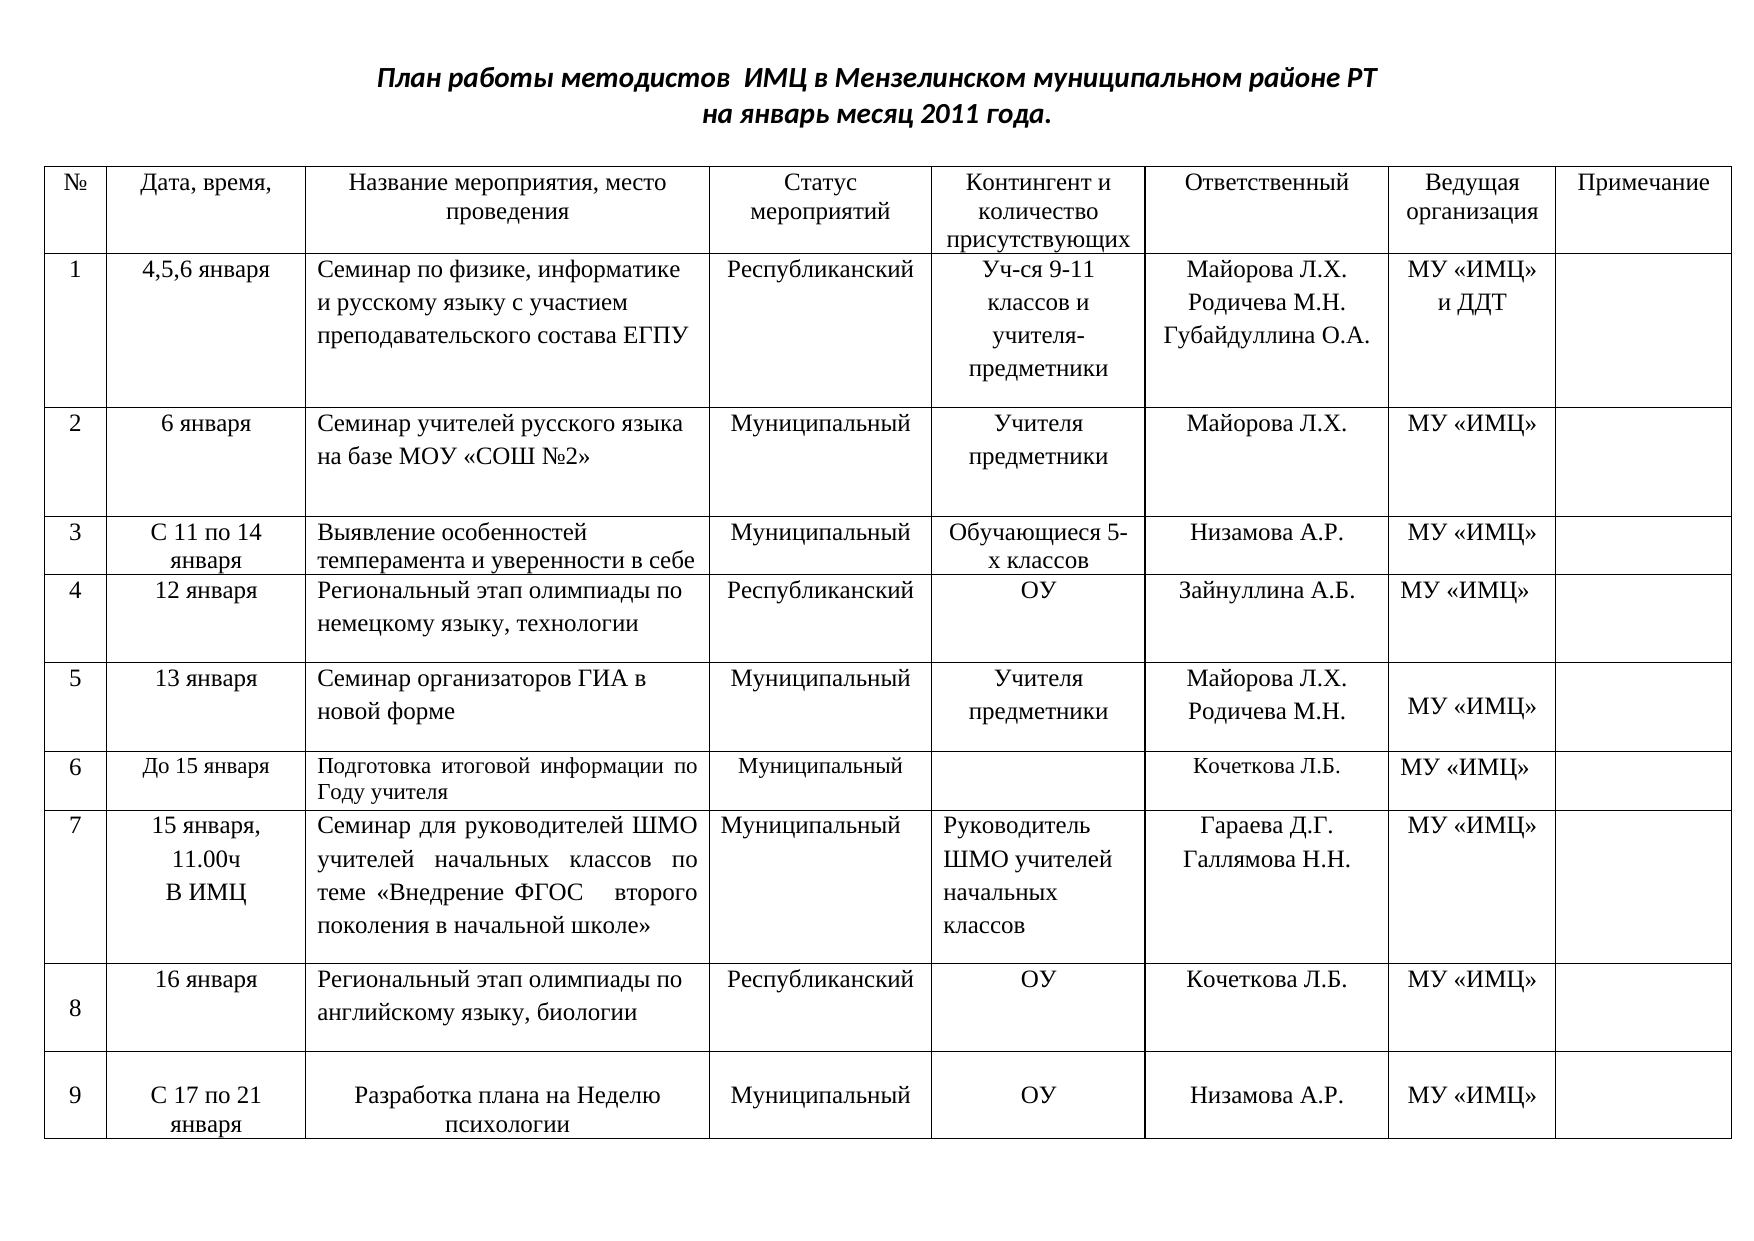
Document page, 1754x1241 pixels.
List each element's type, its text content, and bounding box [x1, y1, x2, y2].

table_cell Низамова А.Р. [1146, 517, 1388, 574]
table_header Примечание [1556, 167, 1731, 253]
table_cell С 17 по 21 января [107, 1052, 305, 1138]
table_cell [1556, 1052, 1731, 1138]
table_cell Кочеткова Л.Б. [1146, 752, 1388, 809]
table_cell Семинар для руководителей ШМО учителей начальных классов по теме «Внедрение ФГОС второго поколения в начальной школе» [306, 811, 709, 963]
table_cell Муниципальный [710, 517, 931, 574]
table_cell [1556, 964, 1731, 1051]
table_cell МУ «ИМЦ» [1389, 663, 1555, 751]
table_cell [1556, 663, 1731, 751]
table_header Ответственный [1146, 167, 1388, 253]
table_header Статус мероприятий [710, 167, 931, 253]
table_cell МУ «ИМЦ» [1389, 408, 1555, 516]
table_cell Муниципальный [710, 752, 931, 809]
table_cell 2 [45, 408, 106, 516]
table_cell Обучающиеся 5-х классов [932, 517, 1144, 574]
table_cell Семинар учителей русского языка на базе МОУ «СОШ №2» [306, 408, 709, 516]
table_cell Республиканский [710, 964, 931, 1051]
table_cell МУ «ИМЦ» [1389, 517, 1555, 574]
table_cell 13 января [107, 663, 305, 751]
table_cell Майорова Л.Х. Родичева М.Н. Губайдуллина О.А. [1146, 254, 1388, 407]
table_cell Выявление особенностей темперамента и уверенности в себе [306, 517, 709, 574]
table_cell МУ «ИМЦ» [1389, 575, 1555, 662]
table_cell Кочеткова Л.Б. [1146, 964, 1388, 1051]
table_cell [1556, 811, 1731, 963]
table_cell Республиканский [710, 254, 931, 407]
table_cell ОУ [932, 964, 1144, 1051]
table_cell Подготовка итоговой информации по Году учителя [306, 752, 709, 809]
table_cell С 11 по 14 января [107, 517, 305, 574]
table_cell До 15 января [107, 752, 305, 809]
table_cell МУ «ИМЦ» [1389, 811, 1555, 963]
table_cell МУ «ИМЦ» [1389, 964, 1555, 1051]
table_cell 7 [45, 811, 106, 963]
table_cell 4 [45, 575, 106, 662]
table_cell ОУ [932, 575, 1144, 662]
table_cell Муниципальный [710, 408, 931, 516]
table_cell Региональный этап олимпиады по немецкому языку, технологии [306, 575, 709, 662]
table_cell [1556, 575, 1731, 662]
table_cell [1556, 752, 1731, 809]
table_cell 15 января, 11.00ч В ИМЦ [107, 811, 305, 963]
table_cell МУ «ИМЦ» и ДДТ [1389, 254, 1555, 407]
text на январь месяц 2011 года. [118, 95, 1636, 130]
table_cell 3 [45, 517, 106, 574]
table_cell 5 [45, 663, 106, 751]
table_cell [1556, 254, 1731, 407]
table_cell 6 января [107, 408, 305, 516]
table_header № [45, 167, 106, 253]
table_cell Учителя предметники [932, 663, 1144, 751]
text План работы методистов ИМЦ в Мензелинском муниципальном районе РТ [118, 59, 1636, 95]
table_cell 9 [45, 1052, 106, 1138]
table_cell Семинар организаторов ГИА в новой форме [306, 663, 709, 751]
table_cell Майорова Л.Х. [1146, 408, 1388, 516]
table_cell 6 [45, 752, 106, 809]
table_cell МУ «ИМЦ» [1389, 752, 1555, 809]
table_cell Майорова Л.Х. Родичева М.Н. [1146, 663, 1388, 751]
table_header Дата, время, [107, 167, 305, 253]
table_header Контингент и количество присутствующих [932, 167, 1144, 253]
table_cell Региональный этап олимпиады по английскому языку, биологии [306, 964, 709, 1051]
table_cell [1556, 408, 1731, 516]
table_cell Муниципальный [710, 811, 931, 963]
table_cell 16 января [107, 964, 305, 1051]
table_cell Руководитель ШМО учителей начальных классов [932, 811, 1144, 963]
table_header Название мероприятия, место проведения [306, 167, 709, 253]
table_cell Разработка плана на Неделю психологии [306, 1052, 709, 1138]
table_header Ведущая организация [1389, 167, 1555, 253]
table_cell Низамова А.Р. [1146, 1052, 1388, 1138]
table_cell Учителя предметники [932, 408, 1144, 516]
table_cell 8 [45, 964, 106, 1051]
table_cell Зайнуллина А.Б. [1146, 575, 1388, 662]
table_cell [932, 752, 1144, 809]
table_cell 12 января [107, 575, 305, 662]
table_cell 4,5,6 января [107, 254, 305, 407]
table_cell [1556, 517, 1731, 574]
table_cell Муниципальный [710, 1052, 931, 1138]
table_cell Уч-ся 9-11 классов и учителя-предметники [932, 254, 1144, 407]
table_cell Гараева Д.Г. Галлямова Н.Н. [1146, 811, 1388, 963]
table_cell Семинар по физике, информатике и русскому языку с участием преподавательского состава ЕГПУ [306, 254, 709, 407]
table_cell ОУ [932, 1052, 1144, 1138]
table_cell 1 [45, 254, 106, 407]
table_cell Республиканский [710, 575, 931, 662]
table_cell Муниципальный [710, 663, 931, 751]
table_cell МУ «ИМЦ» [1389, 1052, 1555, 1138]
